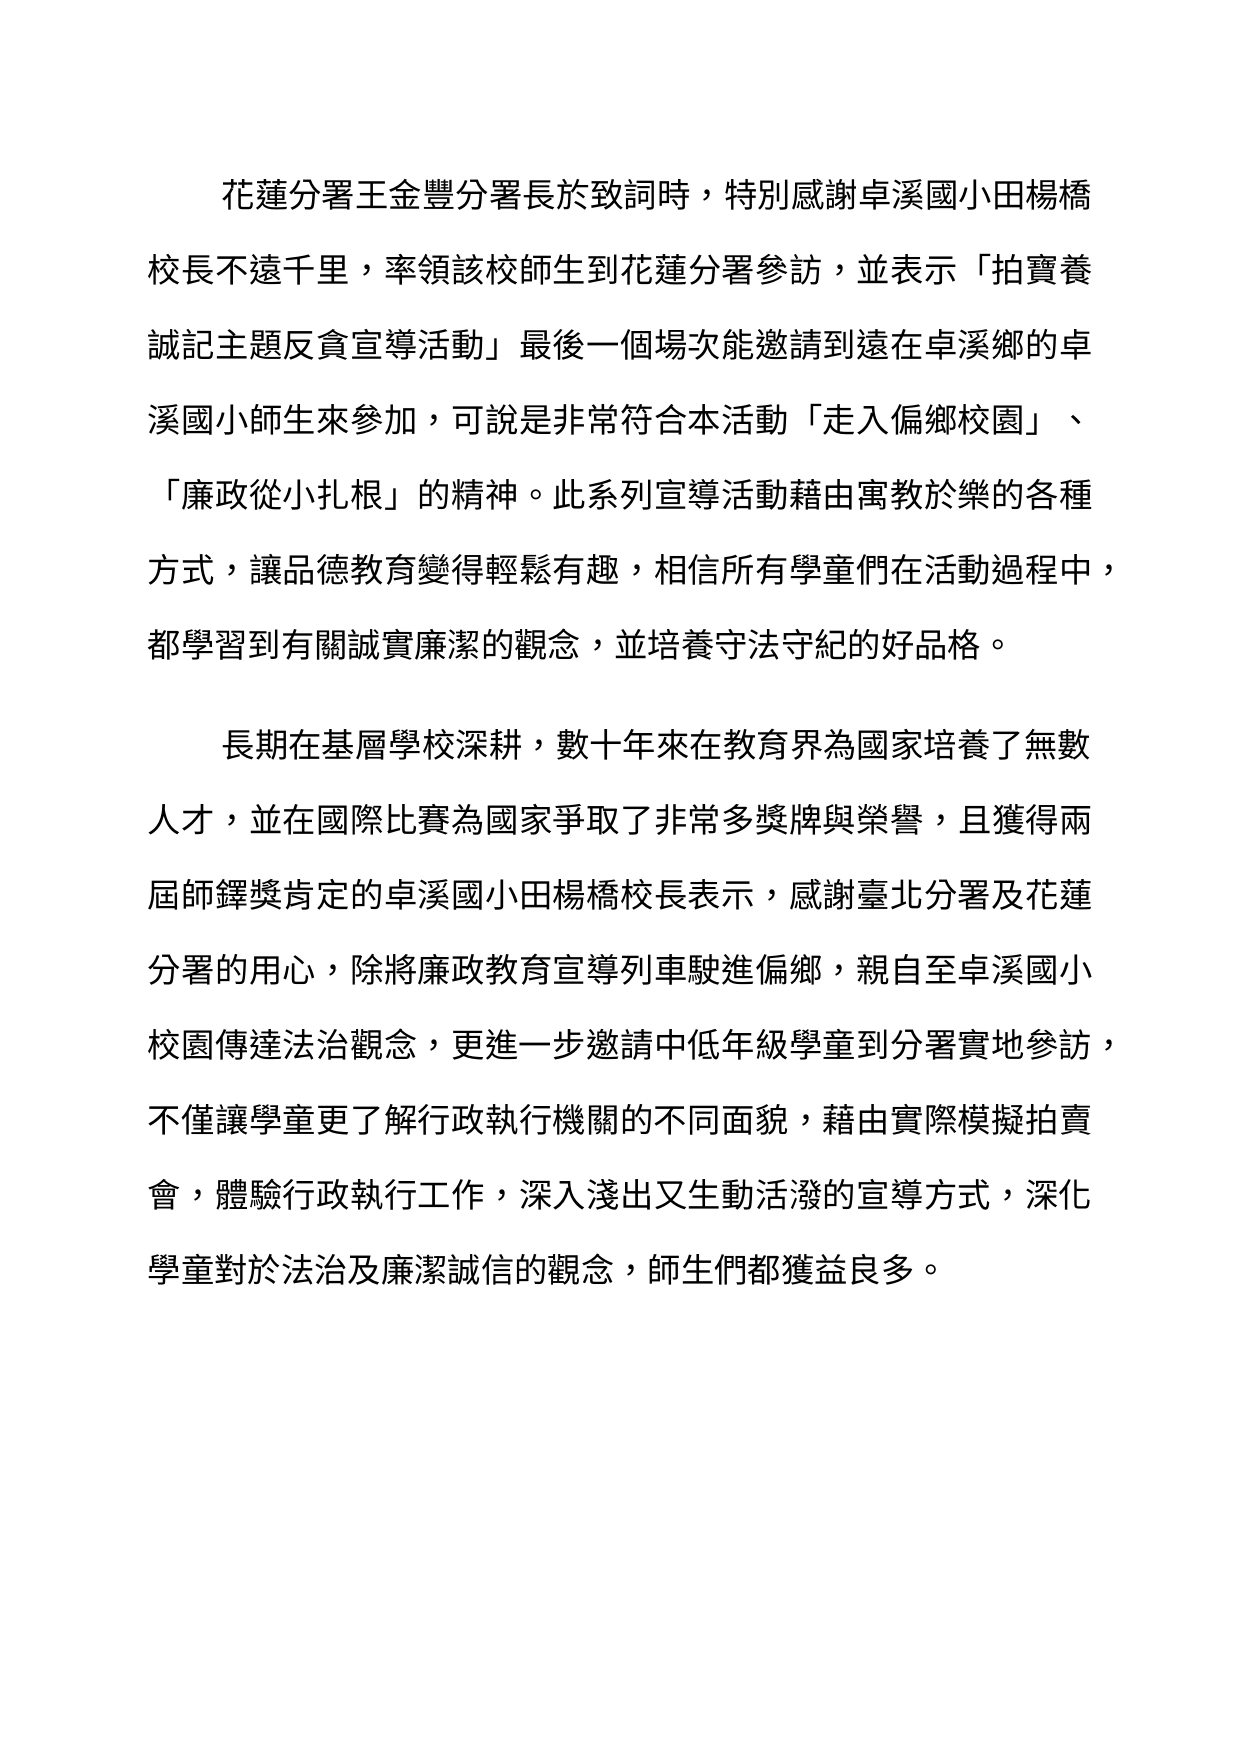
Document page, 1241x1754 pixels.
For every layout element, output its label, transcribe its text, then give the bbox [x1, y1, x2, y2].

text 長期在基層學校深耕，數十年來在教育界為國家培養了無數人才，並在國際比賽為國家爭取了非常多獎牌與榮譽，且獲得兩屆師鐸獎肯定的卓溪國小田楊橋校長表示，感謝臺北分署及花蓮分署的用心，除將廉政教育宣導列車駛進偏鄉，親自至卓溪國小校園傳達法治觀念，更進一步邀請中低年級學童到分署實地參訪，不僅讓學童更了解行政執行機關的不同面貌，藉由實際模擬拍賣會，體驗行政執行工作，深入淺出又生動活潑的宣導方式，深化學童對於法治及廉潔誠信的觀念，師生們都獲益良多。 [148, 706, 1093, 1306]
text 花蓮分署王金豐分署長於致詞時，特別感謝卓溪國小田楊橋校長不遠千里，率領該校師生到花蓮分署參訪，並表示「拍寶養誠記主題反貪宣導活動」最後一個場次能邀請到遠在卓溪鄉的卓溪國小師生來參加，可說是非常符合本活動「走入偏鄉校園」、「廉政從小扎根」的精神。此系列宣導活動藉由寓教於樂的各種方式，讓品德教育變得輕鬆有趣，相信所有學童們在活動過程中，都學習到有關誠實廉潔的觀念，並培養守法守紀的好品格。 [148, 156, 1093, 681]
